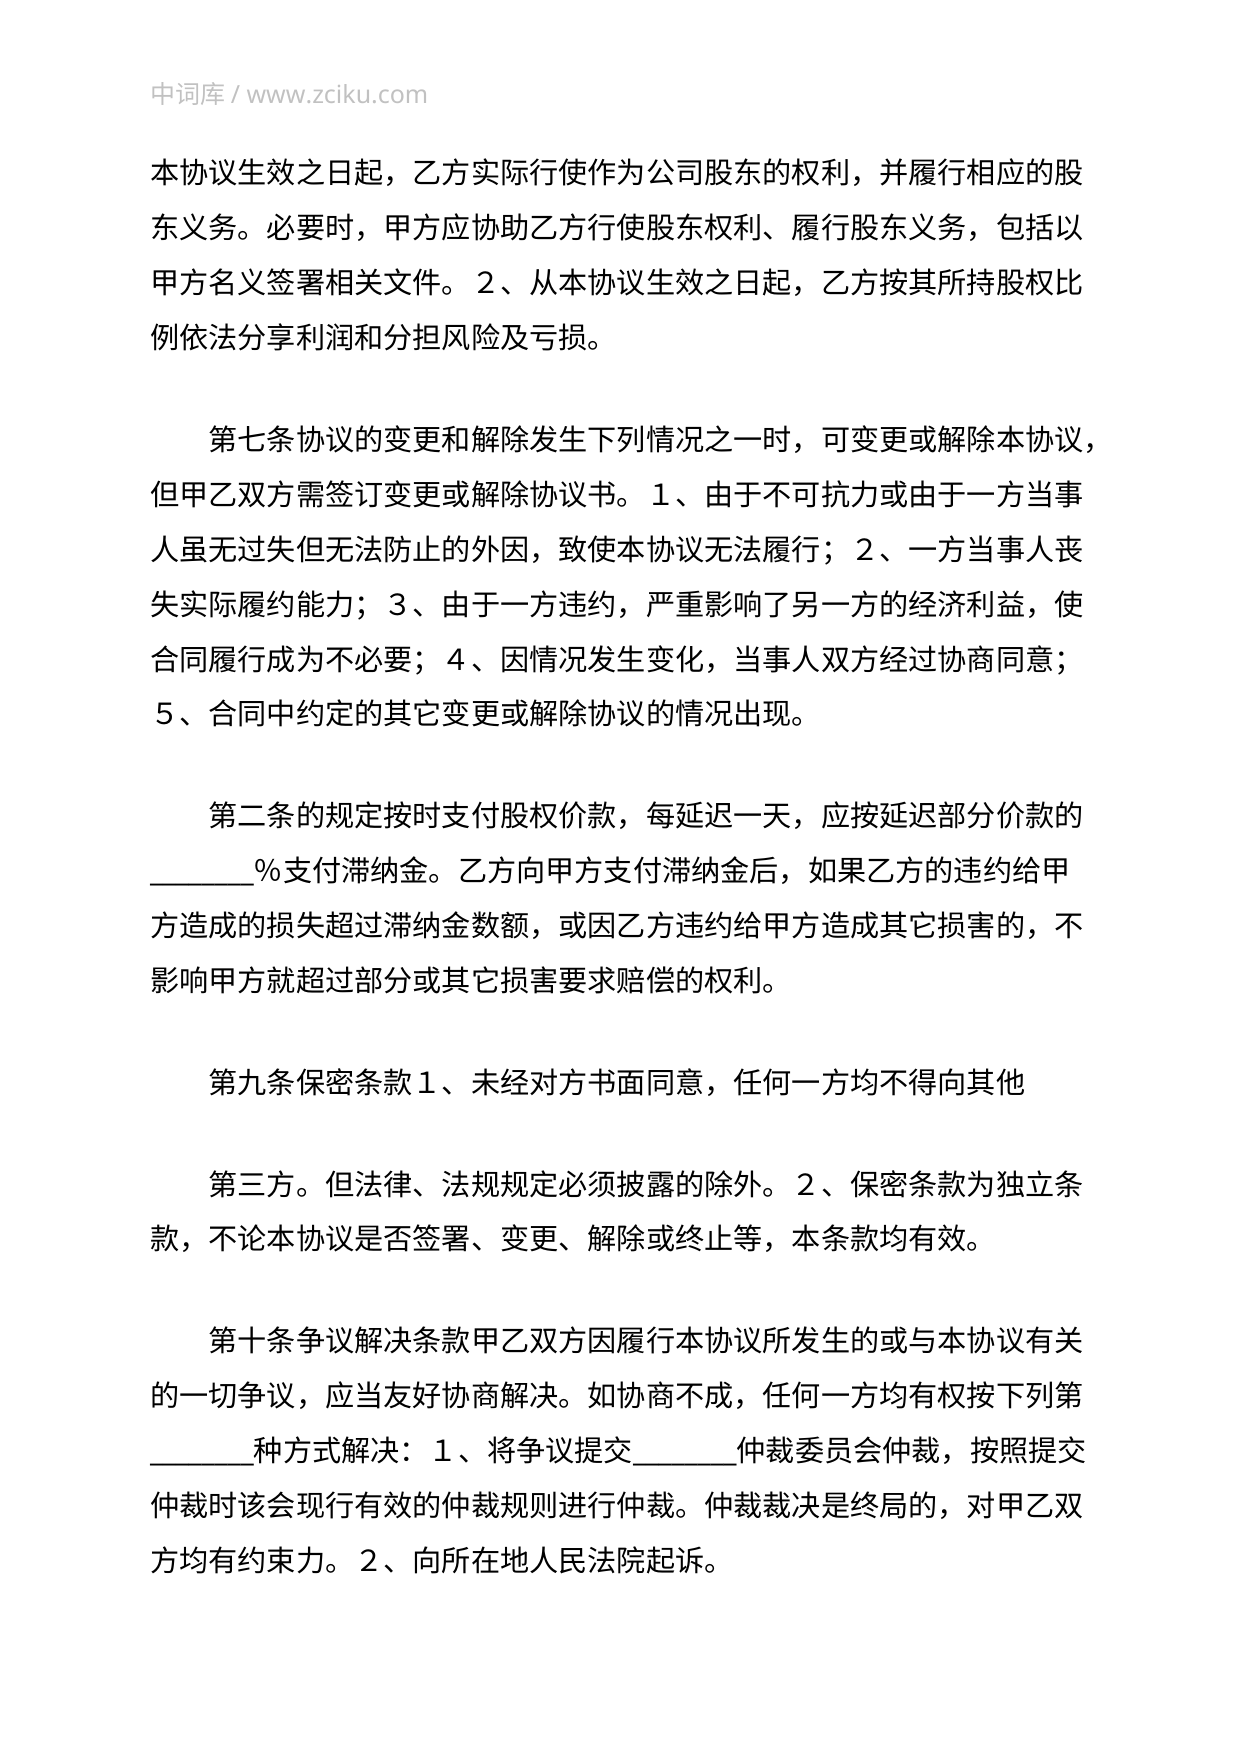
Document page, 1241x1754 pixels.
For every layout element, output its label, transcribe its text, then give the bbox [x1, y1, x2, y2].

text 第三方。但法律、法规规定必须披露的除外。２、保密条款为独立条款，不论本协议是否签署、变更、解除或终止等，本条款均有效。 [150, 1161, 1090, 1258]
text 第十条争议解决条款甲乙双方因履行本协议所发生的或与本协议有关的一切争议，应当友好协商解决。如协商不成，任何一方均有权按下列第________种方式解决：１、将争议提交________仲裁委员会仲裁，按照提交仲裁时该会现行有效的仲裁规则进行仲裁。仲裁裁决是终局的，对甲乙双方均有约束力。２、向所在地人民法院起诉。 [150, 1318, 1090, 1580]
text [150, 150, 1090, 357]
text 第二条的规定按时支付股权价款，每延迟一天，应按延迟部分价款的________％支付滞纳金。乙方向甲方支付滞纳金后，如果乙方的违约给甲方造成的损失超过滞纳金数额，或因乙方违约给甲方造成其它损害的，不影响甲方就超过部分或其它损害要求赔偿的权利。 [150, 793, 1090, 1000]
text 第九条保密条款１、未经对方书面同意，任何一方均不得向其他 [150, 1059, 1090, 1102]
text 第七条协议的变更和解除发生下列情况之一时，可变更或解除本协议，但甲乙双方需签订变更或解除协议书。１、由于不可抗力或由于一方当事人虽无过失但无法防止的外因，致使本协议无法履行；２、一方当事人丧失实际履约能力；３、由于一方违约，严重影响了另一方的经济利益，使合同履行成为不必要；４、因情况发生变化，当事人双方经过协商同意；５、合同中约定的其它变更或解除协议的情况出现。 [150, 416, 1090, 733]
